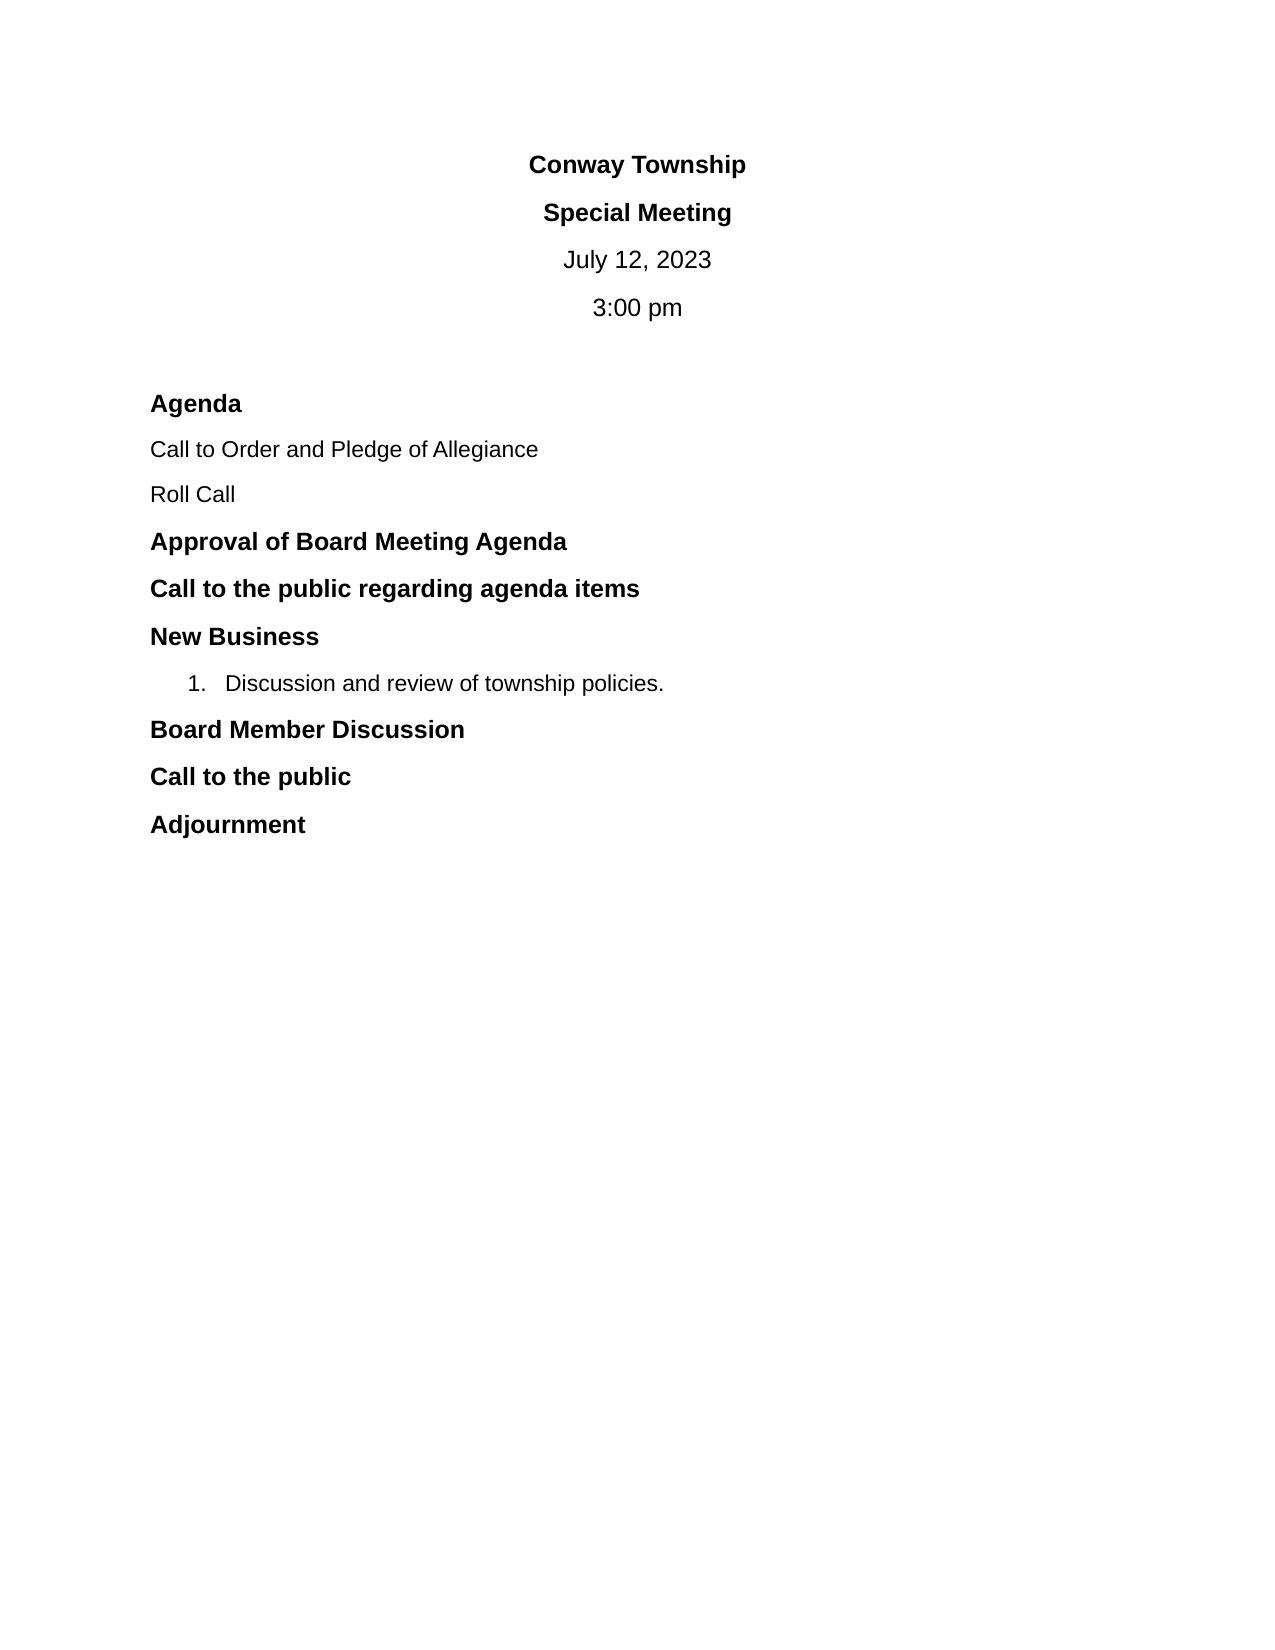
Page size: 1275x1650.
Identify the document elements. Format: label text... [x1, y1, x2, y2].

text 3:00 pm [150, 293, 1125, 322]
text July 12, 2023 [150, 245, 1125, 274]
text Roll Call [150, 481, 1125, 508]
text Adjournment [150, 810, 1125, 839]
text Special Meeting [150, 198, 1125, 226]
text New Business [150, 622, 1125, 651]
list Discussion and review of township policies. [187, 669, 1125, 696]
text Call to the public [150, 762, 1125, 791]
text Call to the public regarding agenda items [150, 574, 1125, 603]
text Call to Order and Pledge of Allegiance [150, 436, 1125, 463]
text Approval of Board Meeting Agenda [150, 526, 1125, 555]
text Board Member Discussion [150, 715, 1125, 743]
text Conway Township [150, 150, 1125, 179]
text Agenda [150, 388, 1125, 417]
